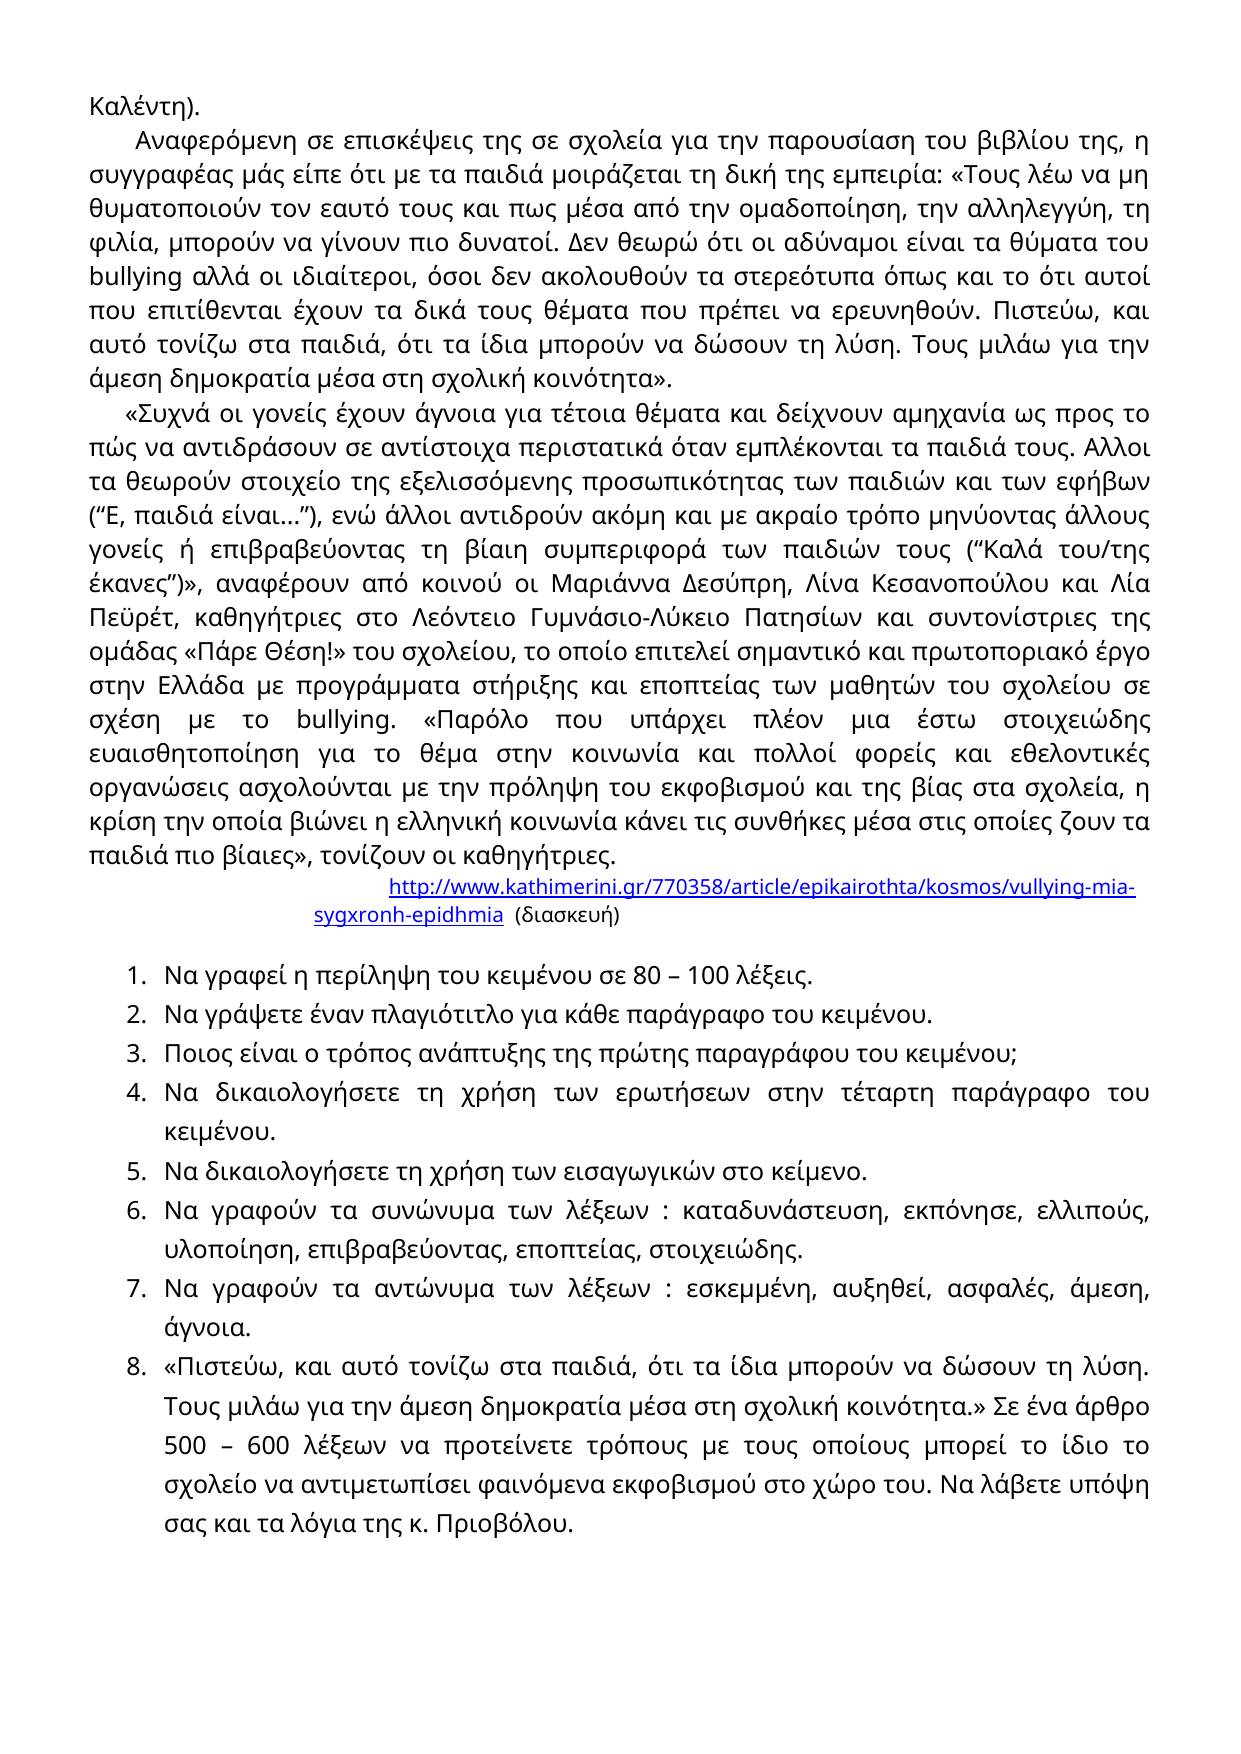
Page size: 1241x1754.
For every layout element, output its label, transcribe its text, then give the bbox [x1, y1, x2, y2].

list Να γραφούν τα συνώνυμα των λέξεων : καταδυνάστευση, εκπόνησε, ελλιπούς, υλοποίηση, επιβραβεύοντας, εποπτείας, στοιχειώδης. [126, 1192, 1152, 1266]
text http://www.kathimerini.gr/770358/article/epikairothta/kosmos/vullying-mia-sygxronh-epidhmia (διασκευή) [314, 872, 1152, 929]
list Να γραφεί η περίληψη του κειμένου σε 80 – 100 λέξεις. [126, 957, 1152, 991]
list Να γράψετε έναν πλαγιότιτλο για κάθε παράγραφο του κειμένου. [126, 997, 1152, 1031]
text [89, 89, 1152, 395]
list Να δικαιολογήσετε τη χρήση των ερωτήσεων στην τέταρτη παράγραφο του κειμένου. [126, 1075, 1152, 1148]
list «Πιστεύω, και αυτό τονίζω στα παιδιά, ότι τα ίδια μπορούν να δώσουν τη λύση. Τους μιλάω για την άμεση δημοκρατία μέσα στη σχολική κοινότητα.» Σε ένα άρθρο 500 – 600 λέξεων να προτείνετε τρόπους με τους οποίους μπορεί το ίδιο το σχολείο να αντιμετωπίσει φαινόμενα εκφοβισμού στο χώρο του. Να λάβετε υπόψη σας και τα λόγια της κ. Πριοβόλου. [126, 1349, 1152, 1540]
text «Συχνά οι γονείς έχουν άγνοια για τέτοια θέματα και δείχνουν αμηχανία ως προς το πώς να αντιδράσουν σε αντίστοιχα περιστατικά όταν εμπλέκονται τα παιδιά τους. Αλλοι τα θεωρούν στοιχείο της εξελισσόμενης προσωπικότητας των παιδιών και των εφήβων (“Ε, παιδιά είναι...”), ενώ άλλοι αντιδρούν ακόμη και με ακραίο τρόπο μηνύοντας άλλους γονείς ή επιβραβεύοντας τη βίαιη συμπεριφορά των παιδιών τους (“Καλά του/της έκανες”)», αναφέρουν από κοινού οι Μαριάννα Δεσύπρη, Λίνα Κεσανοπούλου και Λία Πεϋρέτ, καθηγήτριες στο Λεόντειο Γυμνάσιο-Λύκειο Πατησίων και συντονίστριες της ομάδας «Πάρε Θέση!» του σχολείου, το οποίο επιτελεί σημαντικό και πρωτοποριακό έργο στην Ελλάδα με προγράμματα στήριξης και εποπτείας των μαθητών του σχολείου σε σχέση με το bullying. «Παρόλο που υπάρχει πλέον μια έστω στοιχειώδης ευαισθητοποίηση για το θέμα στην κοινωνία και πολλοί φορείς και εθελοντικές οργανώσεις ασχολούνται με την πρόληψη του εκφοβισμού και της βίας στα σχολεία, η κρίση την οποία βιώνει η ελληνική κοινωνία κάνει τις συνθήκες μέσα στις οποίες ζουν τα παιδιά πιο βίαιες», τονίζουν οι καθηγήτριες. [89, 395, 1152, 872]
list Να δικαιολογήσετε τη χρήση των εισαγωγικών στο κείμενο. [126, 1153, 1152, 1187]
list Να γραφούν τα αντώνυμα των λέξεων : εσκεμμένη, αυξηθεί, ασφαλές, άμεση, άγνοια. [126, 1271, 1152, 1344]
list Ποιος είναι ο τρόπος ανάπτυξης της πρώτης παραγράφου του κειμένου; [126, 1036, 1152, 1070]
